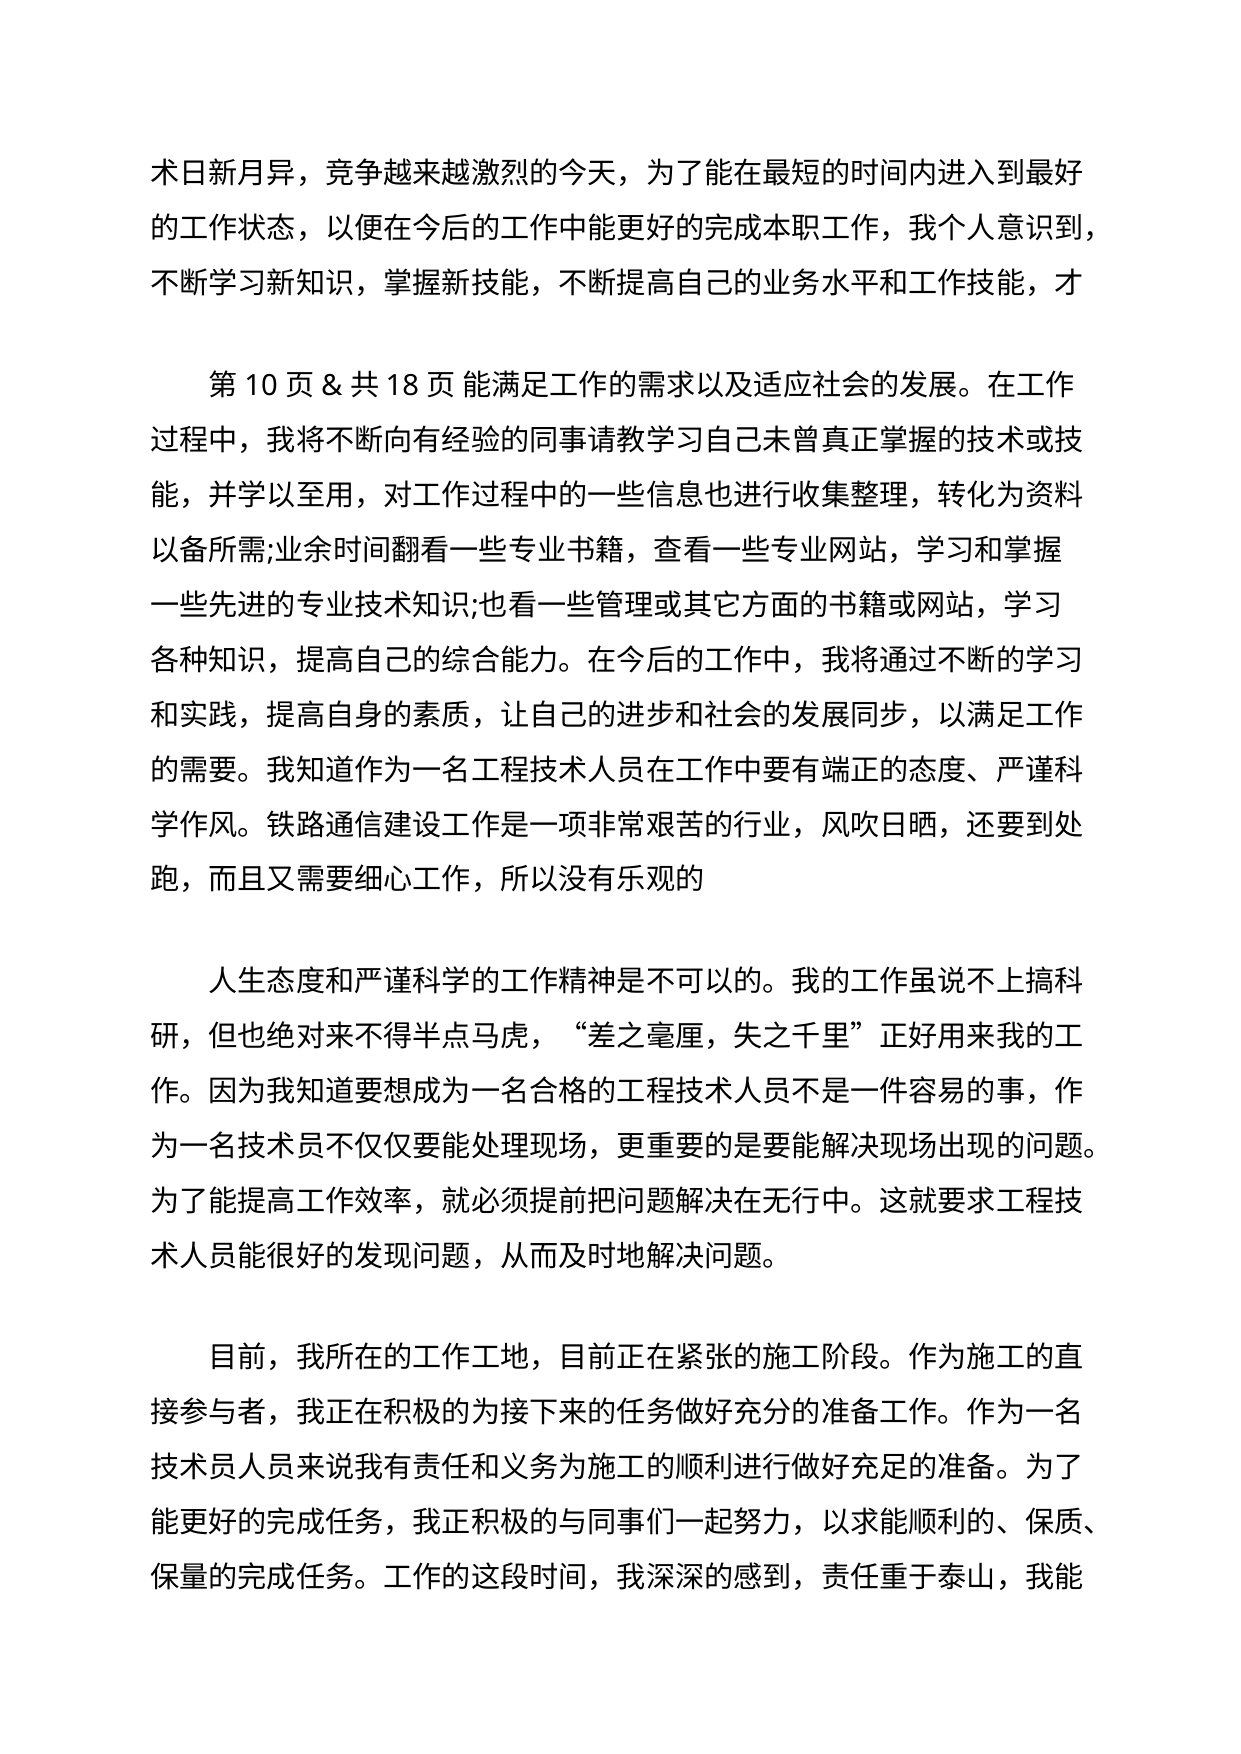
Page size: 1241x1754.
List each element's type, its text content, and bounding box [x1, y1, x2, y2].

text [150, 1334, 1090, 1596]
text 人生态度和严谨科学的工作精神是不可以的。我的工作虽说不上搞科研，但也绝对来不得半点马虎，“差之毫厘，失之千里”正好用来我的工作。因为我知道要想成为一名合格的工程技术人员不是一件容易的事，作为一名技术员不仅仅要能处理现场，更重要的是要能解决现场出现的问题。为了能提高工作效率，就必须提前把问题解决在无行中。这就要求工程技术人员能很好的发现问题，从而及时地解决问题。 [150, 958, 1090, 1274]
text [150, 150, 1090, 302]
text 第 10 页 & 共 18 页 能满足工作的需求以及适应社会的发展。在工作过程中，我将不断向有经验的同事请教学习自己未曾真正掌握的技术或技能，并学以至用，对工作过程中的一些信息也进行收集整理，转化为资料以备所需;业余时间翻看一些专业书籍，查看一些专业网站，学习和掌握一些先进的专业技术知识;也看一些管理或其它方面的书籍或网站，学习各种知识，提高自己的综合能力。在今后的工作中，我将通过不断的学习和实践，提高自身的素质，让自己的进步和社会的发展同步，以满足工作的需要。我知道作为一名工程技术人员在工作中要有端正的态度、严谨科学作风。铁路通信建设工作是一项非常艰苦的行业，风吹日晒，还要到处跑，而且又需要细心工作，所以没有乐观的 [150, 362, 1090, 898]
